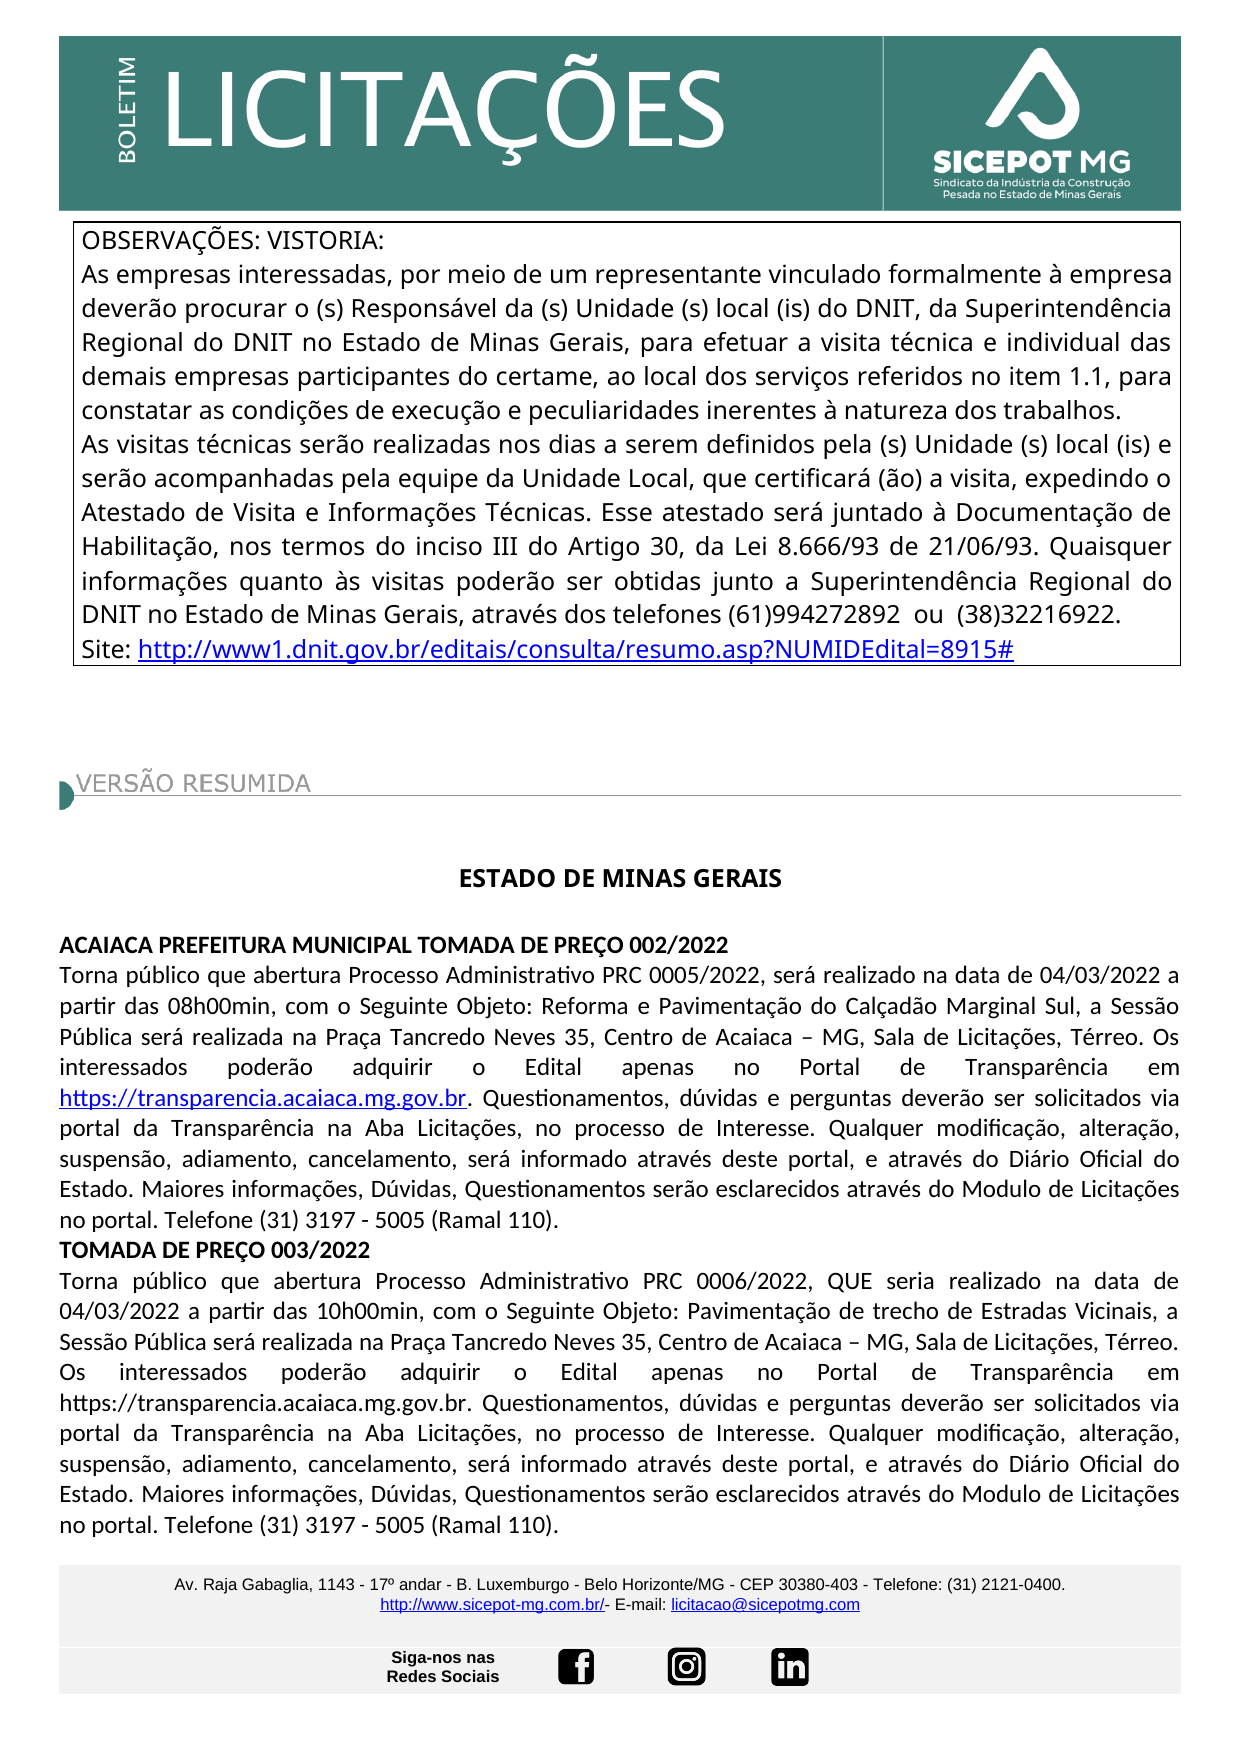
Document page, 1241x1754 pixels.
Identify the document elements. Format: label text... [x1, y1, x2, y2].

text Torna público que abertura Processo Administrativo PRC 0005/2022, será realizado na data de 04/03/2022 a partir das 08h00min, com o Seguinte Objeto: Reforma e Pavimentação do Calçadão Marginal Sul, a Sessão Pública será realizada na Praça Tancredo Neves 35, Centro de Acaiaca – MG, Sala de Licitações, Térreo. Os interessados poderão adquirir o Edital apenas no Portal de Transparência em https://transparencia.acaiaca.mg.gov.br. Questionamentos, dúvidas e perguntas deverão ser solicitados via portal da Transparência na Aba Licitações, no processo de Interesse. Qualquer modificação, alteração, suspensão, adiamento, cancelamento, será informado através deste portal, e através do Diário Oficial do Estado. Maiores informações, Dúvidas, Questionamentos serão esclarecidos através do Modulo de Licitações no portal. Telefone (31) 3197 - 5005 (Ramal 110). [59, 959, 1181, 1234]
text Torna público que abertura Processo Administrativo PRC 0006/2022, QUE seria realizado na data de 04/03/2022 a partir das 10h00min, com o Seguinte Objeto: Pavimentação de trecho de Estradas Vicinais, a Sessão Pública será realizada na Praça Tancredo Neves 35, Centro de Acaiaca – MG, Sala de Licitações, Térreo. Os interessados poderão adquirir o Edital apenas no Portal de Transparência em https://transparencia.acaiaca.mg.gov.br. Questionamentos, dúvidas e perguntas deverão ser solicitados via portal da Transparência na Aba Licitações, no processo de Interesse. Qualquer modificação, alteração, suspensão, adiamento, cancelamento, será informado através deste portal, e através do Diário Oficial do Estado. Maiores informações, Dúvidas, Questionamentos serão esclarecidos através do Modulo de Licitações no portal. Telefone (31) 3197 - 5005 (Ramal 110). [59, 1265, 1181, 1539]
text ESTADO DE MINAS GERAIS [59, 861, 1181, 895]
table_cell OBSERVAÇÕES: VISTORIA: As empresas interessadas, por meio de um representante vinculado formalmente à empresa deverão procurar o (s) Responsável da (s) Unidade (s) local (is) do DNIT, da Superintendência Regional do DNIT no Estado de Minas Gerais, para efetuar a visita técnica e individual das demais empresas participantes do certame, ao local dos serviços referidos no item 1.1, para constatar as condições de execução e peculiaridades inerentes à natureza dos trabalhos. As visitas técnicas serão realizadas nos dias a serem definidos pela (s) Unidade (s) local (is) e serão acompanhadas pela equipe da Unidade Local, que certificará (ão) a visita, expedindo o Atestado de Visita e Informações Técnicas. Esse atestado será juntado à Documentação de Habilitação, nos termos do inciso III do Artigo 30, da Lei 8.666/93 de 21/06/93. Quaisquer informações quanto às visitas poderão ser obtidas junto a Superintendência Regional do DNIT no Estado de Minas Gerais, através dos telefones (61)994272892 ou (38)32216922. Site: http://www1.dnit.gov.br/editais/consulta/resumo.asp?NUMIDEdital=8915# [74, 223, 1180, 665]
text ACAIACA PREFEITURA MUNICIPAL TOMADA DE PREÇO 002/2022 [59, 929, 1181, 959]
picture [771, 1648, 809, 1686]
picture [557, 1648, 594, 1685]
picture [667, 1647, 706, 1686]
picture [59, 36, 1181, 211]
text TOMADA DE PREÇO 003/2022 [59, 1234, 1181, 1265]
picture [59, 768, 1182, 810]
